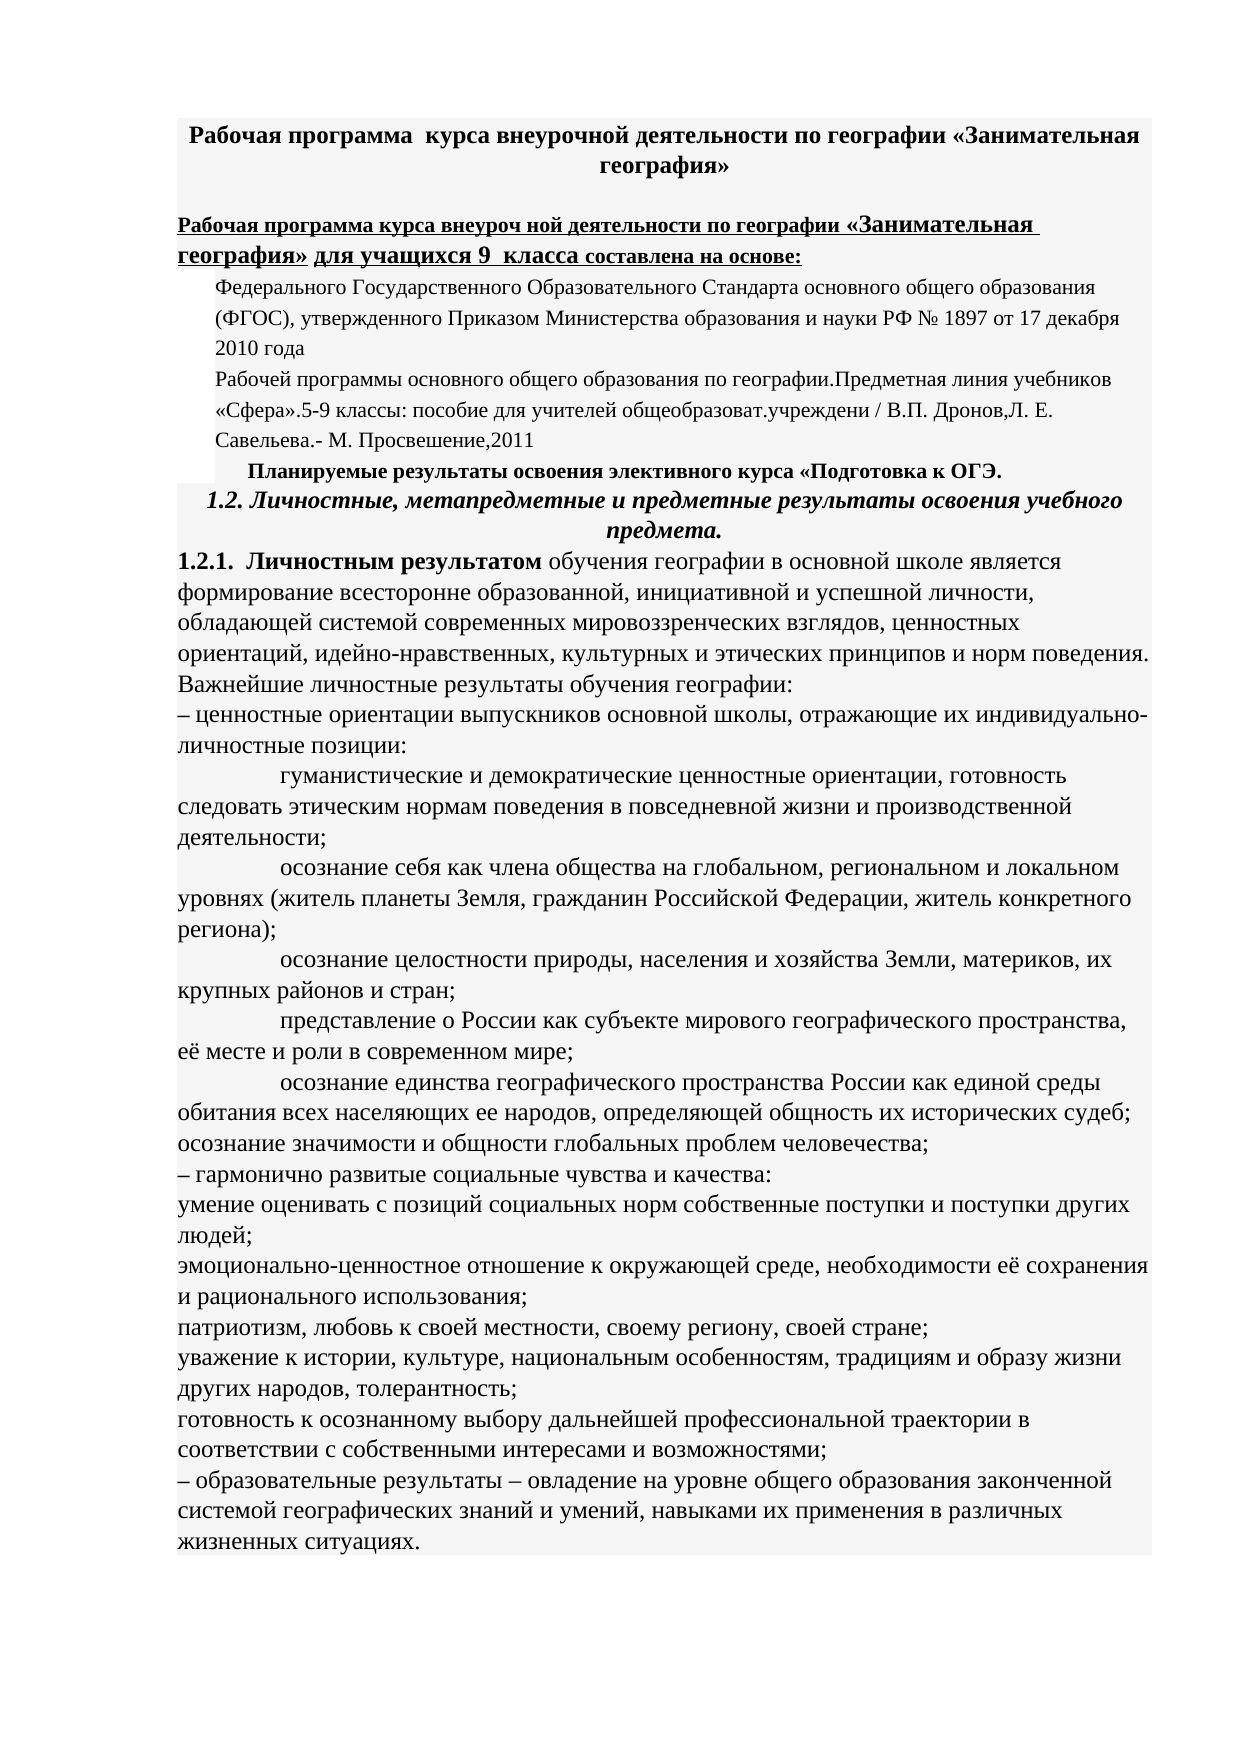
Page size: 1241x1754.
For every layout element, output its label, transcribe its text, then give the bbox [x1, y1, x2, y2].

text Планируемые результаты освоения элективного курса «Подготовка к ОГЭ. [215, 452, 1152, 483]
text осознание единства географического пространства России как единой среды обитания всех населяющих ее народов, определяющей общность их исторических судеб; [177, 1065, 1152, 1126]
text умение оценивать с позиций социальных норм собственные поступки и поступки других людей; [177, 1187, 1152, 1249]
text осознание себя как члена общества на глобальном, региональном и локальном уровнях (житель планеты Земля, гражданин Российской Федерации, житель конкретного региона); [177, 851, 1152, 942]
text – гармонично развитые социальные чувства и качества: [177, 1157, 1152, 1187]
text эмоционально-ценностное отношение к окружающей среде, необходимости её сохранения и рационального использования; [177, 1249, 1152, 1310]
text Федерального Государственного Образовательного Стандарта основного общего образования (ФГОС), утвержденного Приказом Министерства образования и науки РФ № 1897 от 17 декабря 2010 года [215, 269, 1152, 361]
text – образовательные результаты – овладение на уровне общего образования законченной системой географических знаний и умений, навыками их применения в различных жизненных ситуациях. [177, 1463, 1152, 1555]
text готовность к осознанному выбору дальнейшей профессиональной траектории в соответствии с собственными интересами и возможностями; [177, 1402, 1152, 1463]
text Рабочая программа курса внеурочной деятельности по географии «Занимательная география» [177, 118, 1152, 179]
text гуманистические и демократические ценностные ориентации, готовность следовать этическим нормам поведения в повседневной жизни и производственной деятельности; [177, 759, 1152, 851]
text уважение к истории, культуре, национальным особенностям, традициям и образу жизни других народов, толерантность; [177, 1341, 1152, 1402]
text патриотизм, любовь к своей местности, своему региону, своей стране; [177, 1310, 1152, 1341]
text Рабочей программы основного общего образования по географии.Предметная линия учебников [215, 361, 1152, 391]
text 1.2. Личностные, метапредметные и предметные результаты освоения учебного предмета. [177, 483, 1152, 544]
text 1.2.1. Личностным результатом обучения географии в основной школе является формирование всесторонне образованной, инициативной и успешной личности, обладающей системой современных мировоззренческих взглядов, ценностных ориентаций, идейно-нравственных, культурных и этических принципов и норм поведения. [177, 544, 1152, 667]
text Рабочая программа курса внеуроч ной деятельности по географии «Занимательная география» для учащихся 9 класса составлена на основе: [177, 207, 1152, 269]
text – ценностные ориентации выпускников основной школы, отражающие их индивидуально-личностные позиции: [177, 697, 1152, 759]
text представление о России как субъекте мирового географического пространства, её месте и роли в современном мире; [177, 1004, 1152, 1065]
text Важнейшие личностные результаты обучения географии: [177, 667, 1152, 697]
text «Сфера».5-9 классы: пособие для учителей общеобразоват.учреждени / В.П. Дронов,Л. Е. Савельева.- М. Просвешение,2011 [215, 391, 1152, 452]
text осознание значимости и общности глобальных проблем человечества; [177, 1126, 1152, 1157]
text осознание целостности природы, населения и хозяйства Земли, материков, их крупных районов и стран; [177, 942, 1152, 1004]
